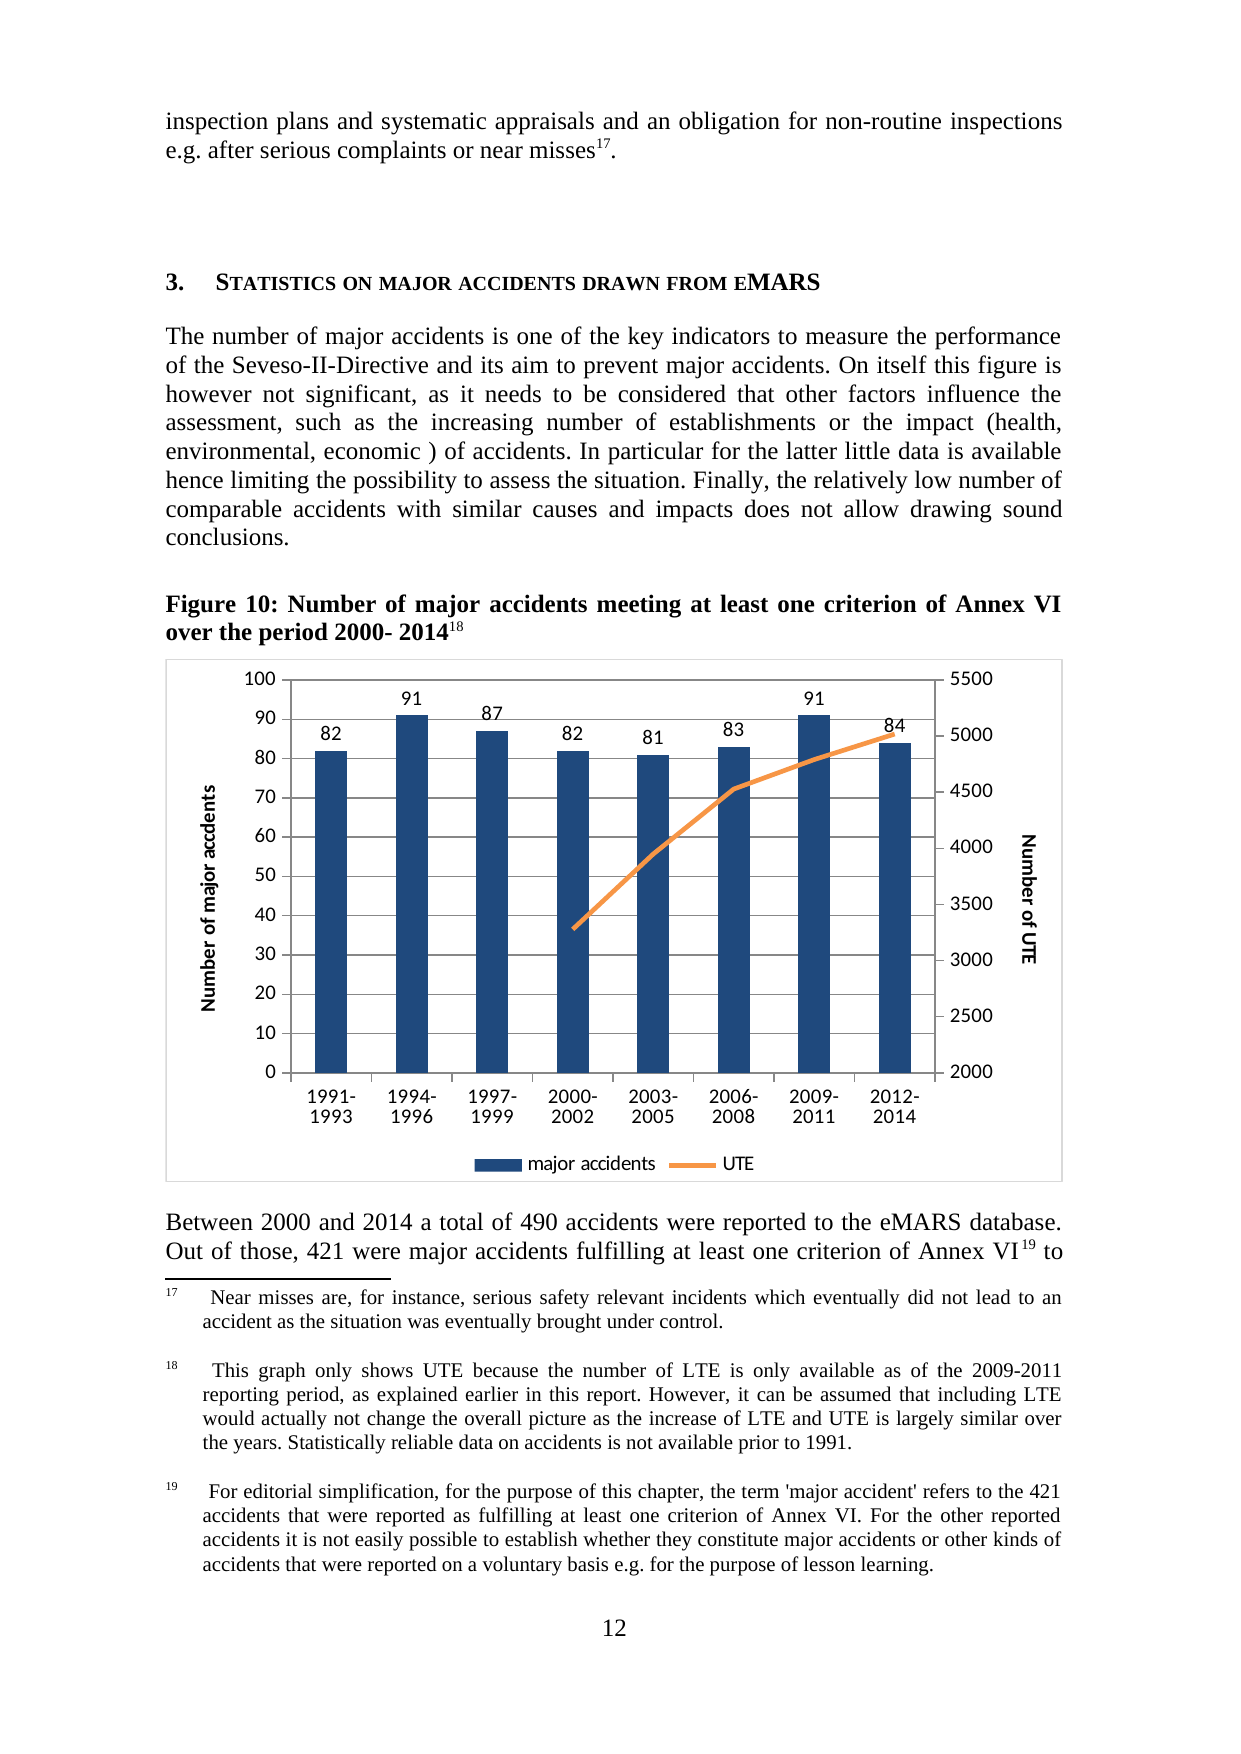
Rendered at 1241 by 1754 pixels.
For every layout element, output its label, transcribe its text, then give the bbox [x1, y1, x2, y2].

text The number of major accidents is one of the key indicators to measure the performance of the Seveso-II-Directive and its aim to prevent major accidents. On itself this figure is however not significant, as it needs to be considered that other factors influence the assessment, such as the increasing number of establishments or the impact (health, environmental, economic ) of accidents. In particular for the latter little data is available hence limiting the possibility to assess the situation. Finally, the relatively low number of comparable accidents with similar causes and impacts does not allow drawing sound conclusions. [165, 321, 1063, 551]
text Figure 10: Number of major accidents meeting at least one criterion of Annex VI over the period 2000- 2014 [165, 589, 1063, 646]
subtitle Statistics on major accidents drawn from eMARS [165, 267, 1063, 296]
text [165, 1207, 1063, 1265]
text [165, 106, 1063, 164]
